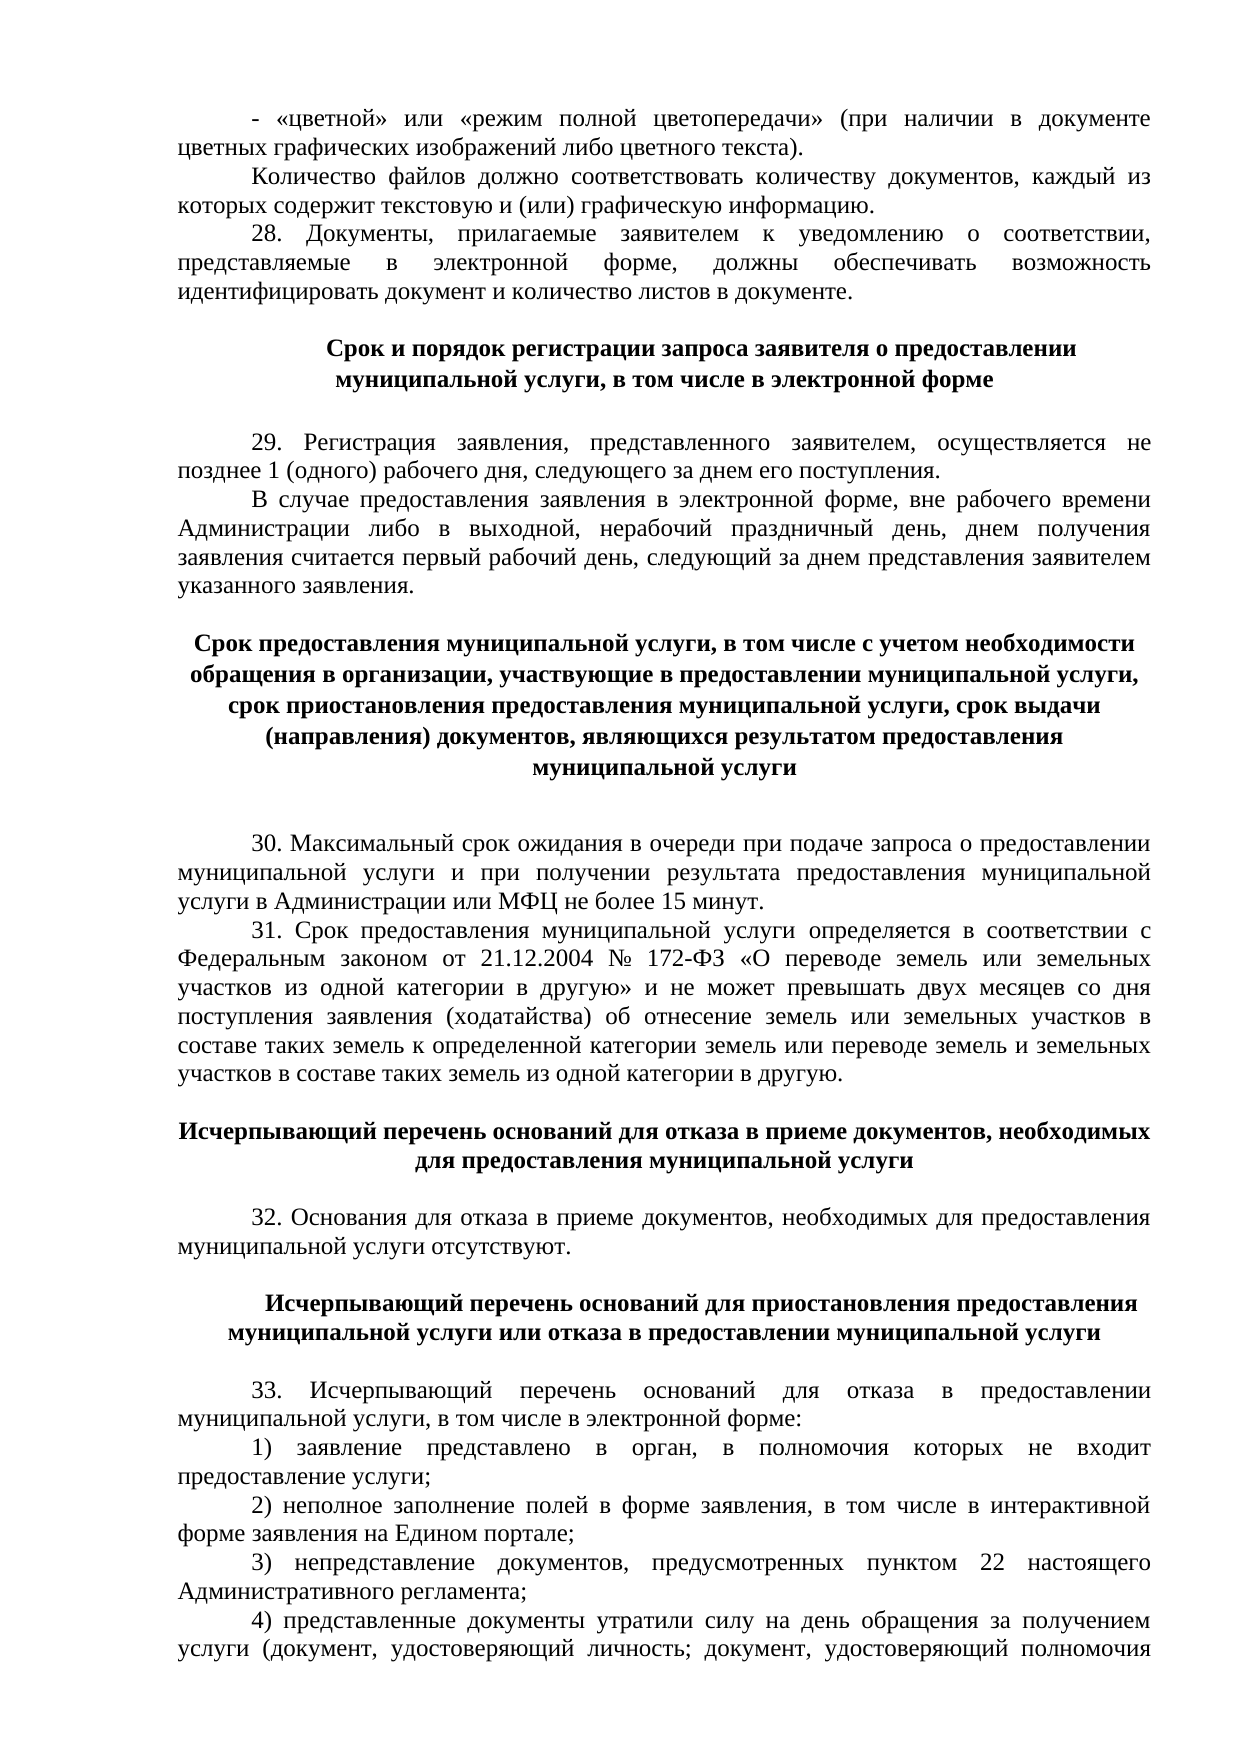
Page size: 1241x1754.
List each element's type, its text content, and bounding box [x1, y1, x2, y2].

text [177, 1605, 1152, 1662]
text Срок и порядок регистрации запроса заявителя о предоставлении муниципальной услуги, в том числе в электронной форме [177, 333, 1152, 393]
text 28. Документы, прилагаемые заявителем к уведомлению о соответствии, представляемые в электронной форме, должны обеспечивать возможность идентифицировать документ и количество листов в документе. [177, 218, 1152, 305]
text 33. Исчерпывающий перечень оснований для отказа в предоставлении муниципальной услуги, в том числе в электронной форме: [177, 1375, 1152, 1432]
text Срок предоставления муниципальной услуги, в том числе с учетом необходимости обращения в организации, участвующие в предоставлении муниципальной услуги, срок приостановления предоставления муниципальной услуги, срок выдачи (направления) документов, являющихся результатом предоставления муниципальной услуги [177, 628, 1152, 781]
text Исчерпывающий перечень оснований для приостановления предоставления муниципальной услуги или отказа в предоставлении муниципальной услуги [177, 1288, 1152, 1346]
text 31. Срок предоставления муниципальной услуги определяется в соответствии с Федеральным законом от 21.12.2004 № 172-ФЗ «О переводе земель или земельных участков из одной категории в другую» и не может превышать двух месяцев со дня поступления заявления (ходатайства) об отнесение земель или земельных участков в составе таких земель к определенной категории земель или переводе земель и земельных участков в составе таких земель из одной категории в другую. [177, 915, 1152, 1087]
text 30. Максимальный срок ожидания в очереди при подаче запроса о предоставлении муниципальной услуги и при получении результата предоставления муниципальной услуги в Администрации или МФЦ не более 15 минут. [177, 828, 1152, 915]
text Количество файлов должно соответствовать количеству документов, каждый из которых содержит текстовую и (или) графическую информацию. [177, 161, 1152, 218]
text В случае предоставления заявления в электронной форме, вне рабочего времени Администрации либо в выходной, нерабочий праздничный день, днем получения заявления считается первый рабочий день, следующий за днем представления заявителем указанного заявления. [177, 484, 1152, 599]
text 1) заявление представлено в орган, в полномочия которых не входит предоставление услуги; [177, 1432, 1152, 1490]
text 3) непредставление документов, предусмотренных пунктом 22 настоящего Административного регламента; [177, 1547, 1152, 1605]
text 29. Регистрация заявления, представленного заявителем, осуществляется не позднее 1 (одного) рабочего дня, следующего за днем его поступления. [177, 427, 1152, 484]
text 32. Основания для отказа в приеме документов, необходимых для предоставления муниципальной услуги отсутствуют. [177, 1202, 1152, 1260]
text Исчерпывающий перечень оснований для отказа в приеме документов, необходимых для предоставления муниципальной услуги [177, 1116, 1152, 1173]
text - «цветной» или «режим полной цветопередачи» (при наличии в документе цветных графических изображений либо цветного текста). [177, 103, 1152, 161]
text 2) неполное заполнение полей в форме заявления, в том числе в интерактивной форме заявления на Едином портале; [177, 1490, 1152, 1547]
